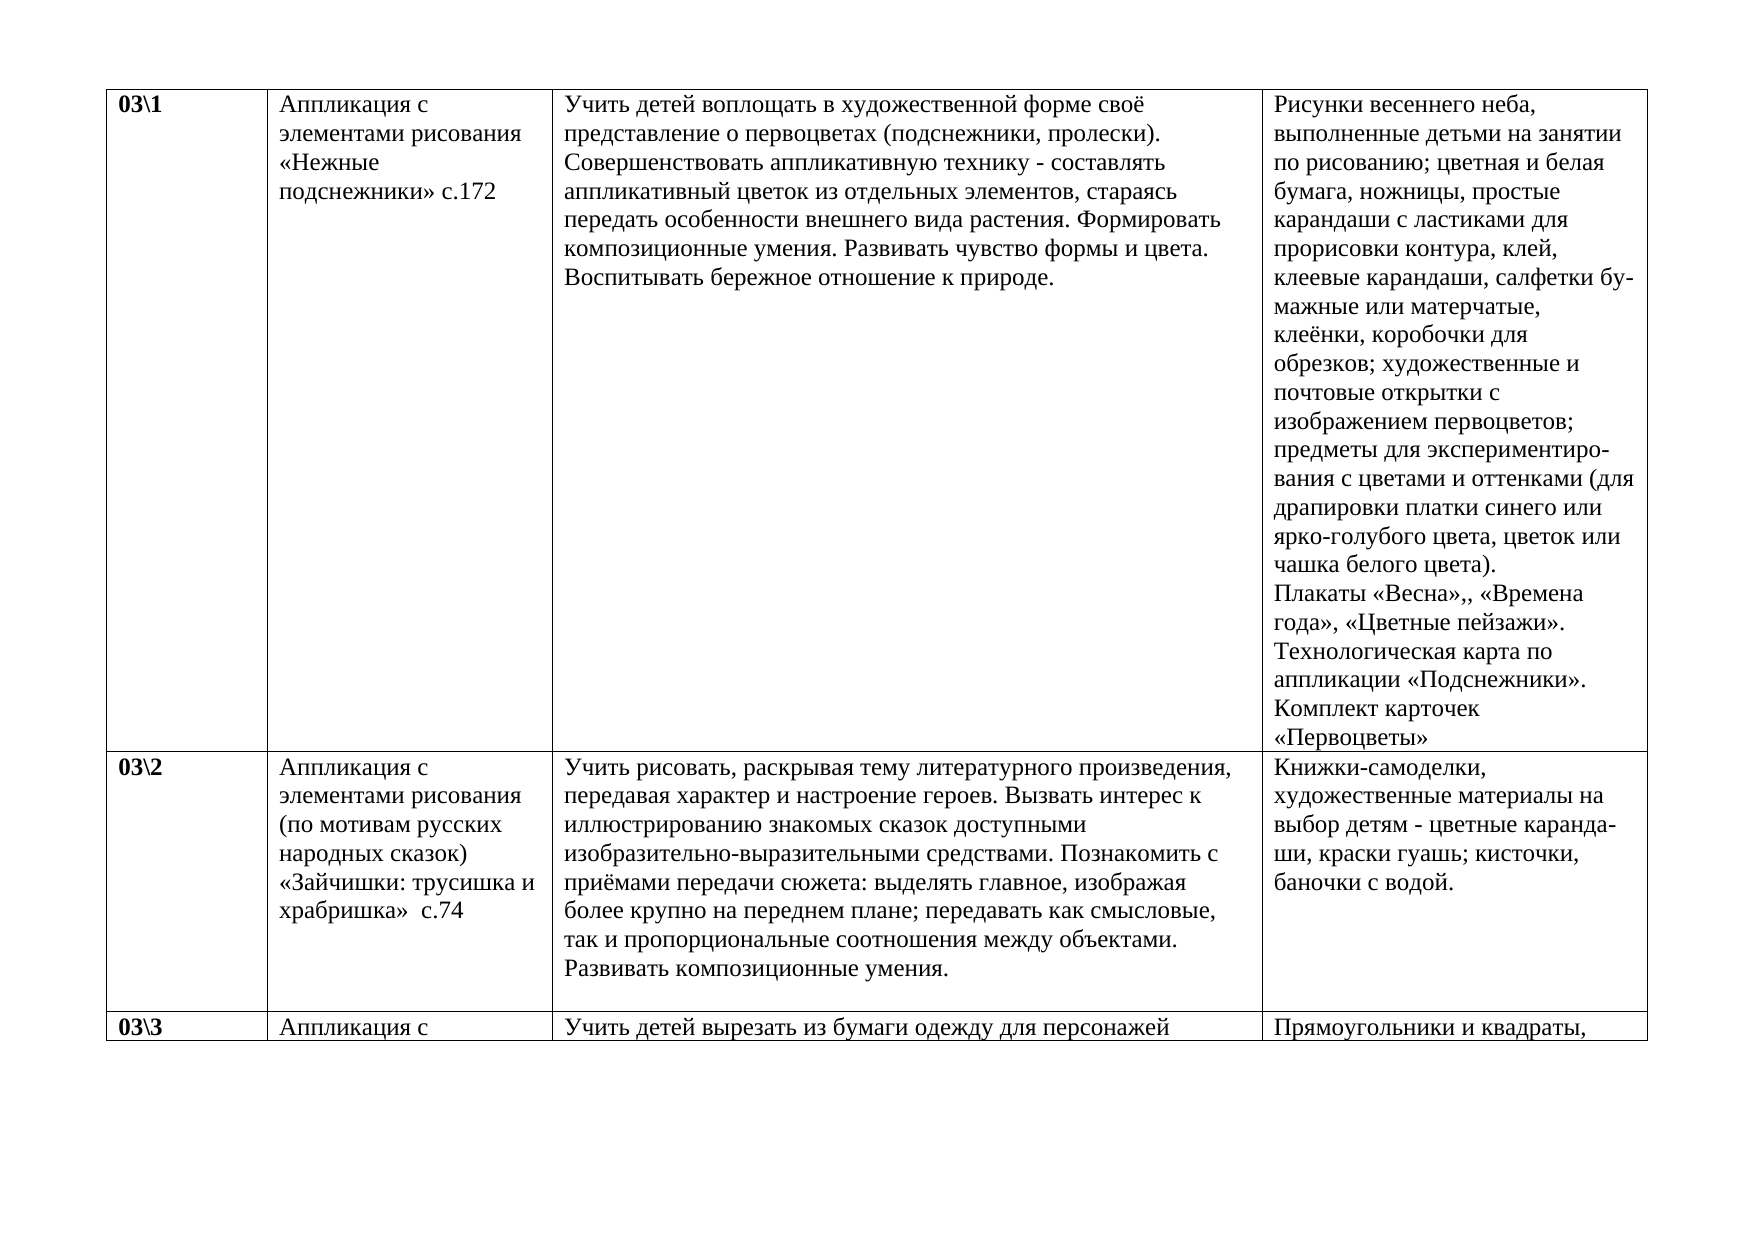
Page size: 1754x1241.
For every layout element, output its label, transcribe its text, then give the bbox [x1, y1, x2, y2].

table_cell Книжки-самоделки, художественные материалы на выбор детям - цветные карандаши, краски гуашь; кисточки, баночки с водой. [1263, 752, 1647, 1011]
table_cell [268, 1012, 552, 1040]
table_cell 03\1 [107, 90, 267, 751]
table_cell Учить детей воплощать в художественной форме своё представление о первоцветах (подснежники, пролески). Совершенствовать аппликативную технику - составлять аппликативный цветок из отдельных элементов, стараясь передать особенности внешнего вида растения. Формировать композиционные умения. Развивать чувство формы и цвета. Воспитывать бережное отношение к природе. [553, 90, 1262, 751]
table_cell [553, 1012, 1262, 1040]
table_cell 03\2 [107, 752, 267, 1011]
table_cell Аппликация с элементами рисования «Нежные подснежники» с.172 [268, 90, 552, 751]
table_cell Рисунки весеннего неба, выполненные детьми на занятии по рисованию; цветная и белая бумага, ножницы, простые карандаши с ластиками для прорисовки контура, клей, клеевые карандаши, салфетки бумажные или матерчатые, клеёнки, коробочки для обрезков; художественные и почтовые открытки с изображением первоцветов; предметы для экспериментирования с цветами и оттенками (для драпировки платки синего или ярко-голубого цвета, цветок или чашка белого цвета). Плакаты «Весна»,, «Времена года», «Цветные пейзажи». Технологическая карта по аппликации «Подснежники». Комплект карточек «Первоцветы» [1263, 90, 1647, 751]
table_cell Аппликация с элементами рисования (по мотивам русских народных сказок) «Зайчишки: трусишка и храбришка» с.74 [268, 752, 552, 1011]
table_cell 03\3 [107, 1012, 267, 1040]
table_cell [1263, 1012, 1647, 1040]
table_cell Учить рисовать, раскрывая тему литературного произведения, передавая характер и настроение героев. Вызвать интерес к иллюстрированию знакомых сказок доступными изобразительно-выразительными средствами. Познакомить с приёмами передачи сюжета: выделять главное, изображая более крупно на переднем плане; передавать как смысловые, так и пропорциональные соотношения между объектами. Развивать композиционные умения. [553, 752, 1262, 1011]
